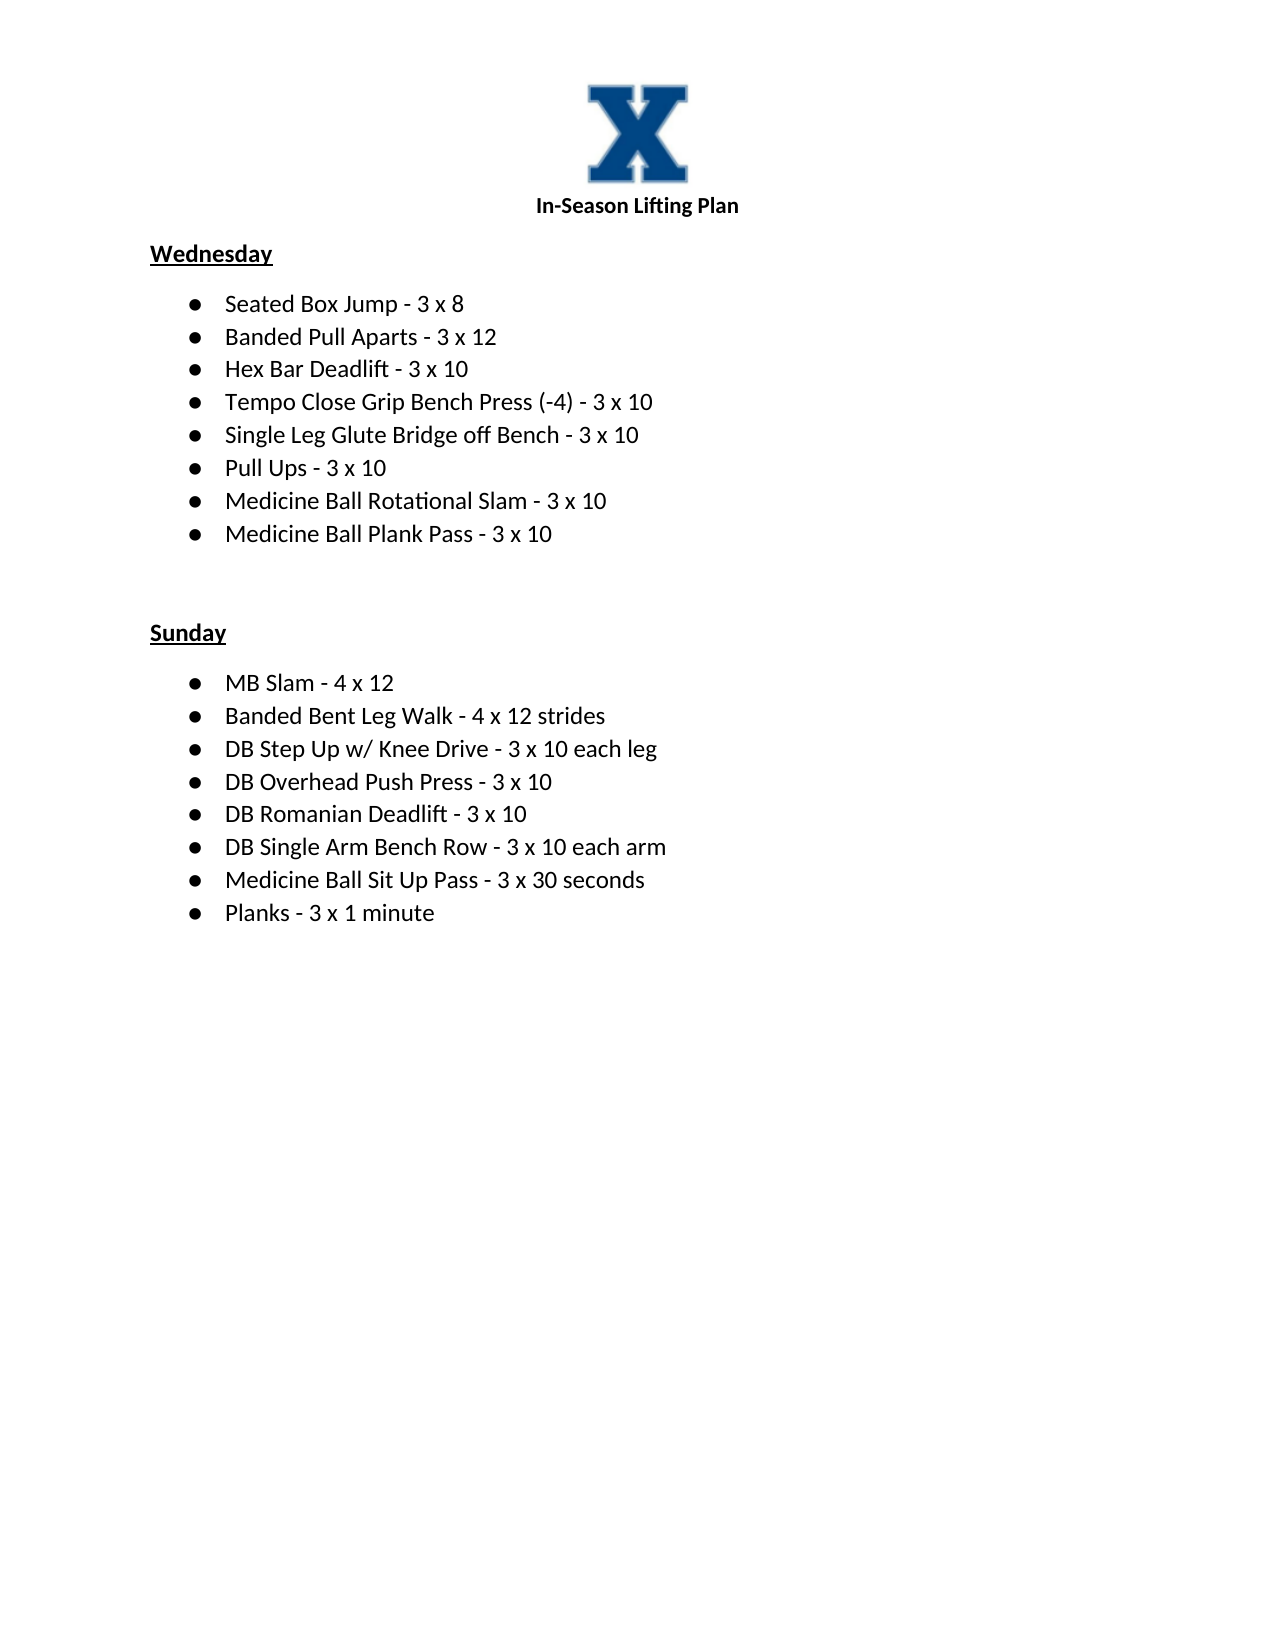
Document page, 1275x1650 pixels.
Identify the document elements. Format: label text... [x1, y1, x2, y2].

list Seated Box Jump - 3 x 8 [187, 288, 1125, 318]
list DB Overhead Push Press - 3 x 10 [187, 766, 1125, 796]
list MB Slam - 4 x 12 [187, 667, 1125, 697]
list DB Step Up w/ Knee Drive - 3 x 10 each leg [187, 733, 1125, 763]
list Pull Ups - 3 x 10 [187, 452, 1125, 483]
list Banded Bent Leg Walk - 4 x 12 strides [187, 700, 1125, 730]
list Single Leg Glute Bridge off Bench - 3 x 10 [187, 419, 1125, 450]
list Tempo Close Grip Bench Press (-4) - 3 x 10 [187, 387, 1125, 417]
list Medicine Ball Plank Pass - 3 x 10 [187, 518, 1125, 549]
list Medicine Ball Sit Up Pass - 3 x 30 seconds [187, 864, 1125, 895]
list DB Romanian Deadlift - 3 x 10 [187, 799, 1125, 829]
text In-Season Lifting Plan [150, 191, 1125, 219]
text Sunday [150, 617, 1125, 648]
list Planks - 3 x 1 minute [187, 897, 1125, 928]
text Wednesday [150, 238, 1125, 269]
list Hex Bar Deadlift - 3 x 10 [187, 354, 1125, 384]
picture [579, 75, 696, 192]
list DB Single Arm Bench Row - 3 x 10 each arm [187, 832, 1125, 862]
list Banded Pull Aparts - 3 x 12 [187, 321, 1125, 351]
list Medicine Ball Rotational Slam - 3 x 10 [187, 485, 1125, 516]
